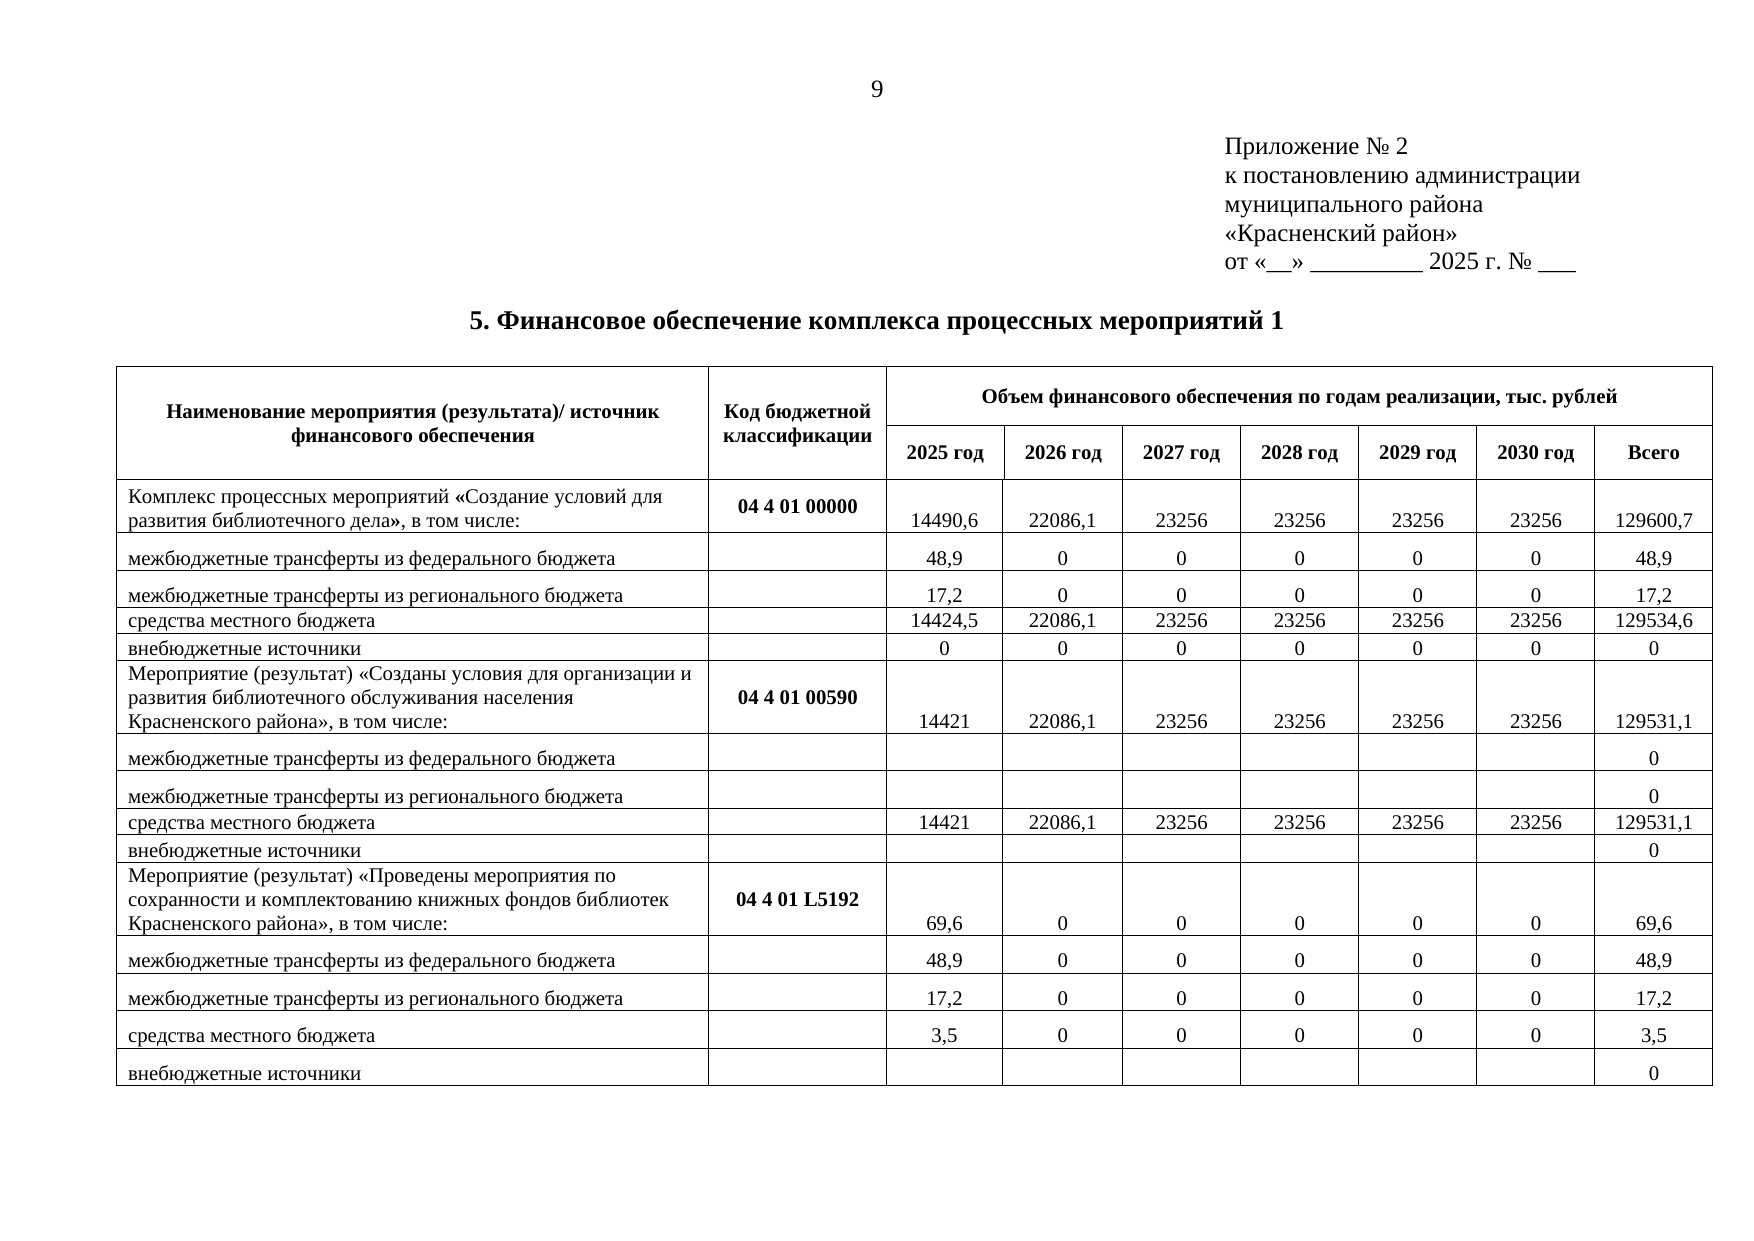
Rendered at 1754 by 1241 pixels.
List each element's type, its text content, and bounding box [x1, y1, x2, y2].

table_cell [887, 771, 1002, 808]
table_cell 0 [1241, 936, 1358, 972]
table_cell 129600,7 [1595, 480, 1712, 532]
table_cell 14421 [887, 809, 1002, 834]
table_cell 0 [1241, 1011, 1358, 1047]
table_cell 0 [1359, 1011, 1476, 1047]
table_cell 0 [1595, 835, 1712, 862]
table_cell 69,6 [887, 863, 1002, 935]
table_cell [1241, 734, 1358, 770]
table_cell межбюджетные трансферты из регионального бюджета [117, 771, 708, 808]
table_cell 0 [1359, 634, 1476, 660]
table_cell 129531,1 [1595, 661, 1712, 733]
table_cell [709, 734, 886, 770]
table_cell [709, 571, 886, 607]
table_cell межбюджетные трансферты из регионального бюджета [117, 974, 708, 1010]
table_cell [709, 835, 886, 862]
table_cell межбюджетные трансферты из федерального бюджета [117, 533, 708, 570]
table_cell средства местного бюджета [117, 608, 708, 632]
table_cell 0 [1123, 974, 1240, 1010]
table_cell 0 [1003, 634, 1122, 660]
table_header Наименование мероприятия (результата)/ источник финансового обеспечения [117, 367, 708, 479]
table_cell 0 [1123, 936, 1240, 972]
table_cell 23256 [1123, 608, 1240, 632]
table_cell 2028 год [1241, 426, 1358, 479]
table_cell 23256 [1477, 809, 1594, 834]
table_cell 0 [1123, 634, 1240, 660]
table_cell 0 [1477, 571, 1594, 607]
table_cell [1359, 771, 1476, 808]
table_cell [1003, 835, 1122, 862]
table_cell [1359, 734, 1476, 770]
table_cell 2026 год [1005, 426, 1122, 479]
table_cell 2025 год [887, 426, 1004, 479]
table_cell [709, 936, 886, 972]
table_cell 23256 [1477, 480, 1594, 532]
table_cell Мероприятие (результат) «Созданы условия для организации и развития библиотечного обслуживания населения Красненского района», в том числе: [117, 661, 708, 733]
table_cell 0 [1359, 571, 1476, 607]
table_cell средства местного бюджета [117, 1011, 708, 1047]
table_cell 23256 [1359, 809, 1476, 834]
table_cell 23256 [1477, 608, 1594, 632]
table_cell 0 [1595, 634, 1712, 660]
table_cell 0 [1359, 533, 1476, 570]
table_cell [1123, 835, 1240, 862]
table_cell межбюджетные трансферты из федерального бюджета [117, 936, 708, 972]
table_cell внебюджетные источники [117, 634, 708, 660]
table_cell 23256 [1359, 608, 1476, 632]
table_cell 0 [1595, 1049, 1712, 1085]
table_cell 22086,1 [1003, 480, 1122, 532]
table_cell 0 [1003, 571, 1122, 607]
table_cell 23256 [1123, 480, 1240, 532]
table_cell [1003, 734, 1122, 770]
table_cell [1359, 1049, 1476, 1085]
text Приложение № 2 [1151, 131, 1636, 160]
table_cell [709, 974, 886, 1010]
table_cell 0 [1477, 863, 1594, 935]
table_cell 17,2 [887, 974, 1002, 1010]
table_cell 2030 год [1477, 426, 1594, 479]
table_cell 0 [1123, 1011, 1240, 1047]
table_cell [1241, 835, 1358, 862]
table_cell [1123, 1049, 1240, 1085]
table_cell 0 [1477, 1011, 1594, 1047]
table_cell [1477, 1049, 1594, 1085]
table_cell 23256 [1241, 480, 1358, 532]
table_cell 3,5 [887, 1011, 1002, 1047]
table_cell [709, 634, 886, 660]
table_cell 48,9 [1595, 533, 1712, 570]
table_cell 23256 [1359, 480, 1476, 532]
table_cell 0 [1003, 863, 1122, 935]
table_cell [709, 608, 886, 632]
table_cell 0 [1123, 571, 1240, 607]
table_cell 14424,5 [887, 608, 1002, 632]
table_cell 0 [1241, 863, 1358, 935]
text к постановлению администрации [1224, 160, 1636, 189]
table_cell 0 [1359, 863, 1476, 935]
table_cell Комплекс процессных мероприятий «Создание условий для развития библиотечного дела», в том числе: [117, 480, 708, 532]
table_cell 14490,6 [887, 480, 1002, 532]
table_cell средства местного бюджета [117, 809, 708, 834]
table_cell [1359, 835, 1476, 862]
table_cell 0 [1359, 974, 1476, 1010]
table_cell 0 [1003, 936, 1122, 972]
table_cell [709, 771, 886, 808]
table_cell [1003, 1049, 1122, 1085]
table_cell 0 [1477, 936, 1594, 972]
table_cell 22086,1 [1003, 809, 1122, 834]
table_cell 22086,1 [1003, 608, 1122, 632]
table_header Код бюджетной классификации [709, 367, 886, 479]
table_cell 23256 [1359, 661, 1476, 733]
table_cell 17,2 [1595, 974, 1712, 1010]
table_cell 3,5 [1595, 1011, 1712, 1047]
table_cell 2029 год [1359, 426, 1476, 479]
table_cell 04 4 01 00000 [709, 480, 886, 532]
text 5. Финансовое обеспечение комплекса процессных мероприятий 1 [118, 304, 1636, 335]
table_cell 48,9 [887, 533, 1002, 570]
table_cell 0 [1477, 974, 1594, 1010]
table_cell 23256 [1241, 608, 1358, 632]
table_cell 48,9 [887, 936, 1002, 972]
table_cell [1003, 771, 1122, 808]
table_cell 17,2 [1595, 571, 1712, 607]
table_cell [1123, 771, 1240, 808]
table_cell Мероприятие (результат) «Проведены мероприятия по сохранности и комплектованию книжных фондов библиотек Красненского района», в том числе: [117, 863, 708, 935]
table_cell 0 [887, 634, 1002, 660]
table_cell 0 [1241, 533, 1358, 570]
table_cell 0 [1003, 533, 1122, 570]
table_cell 23256 [1123, 661, 1240, 733]
table_cell 48,9 [1595, 936, 1712, 972]
table_cell [1477, 835, 1594, 862]
table_cell 0 [1359, 936, 1476, 972]
table_cell 129531,1 [1595, 809, 1712, 834]
table_cell 0 [1477, 533, 1594, 570]
table_cell 0 [1123, 533, 1240, 570]
table_cell 14421 [887, 661, 1002, 733]
text «Красненский район» [1150, 218, 1636, 246]
table_cell [709, 533, 886, 570]
table_cell 2027 год [1123, 426, 1240, 479]
table_cell Всего [1595, 426, 1712, 479]
table_cell 69,6 [1595, 863, 1712, 935]
table_cell [709, 1049, 886, 1085]
table_cell 23256 [1477, 661, 1594, 733]
table_cell 04 4 01 00590 [709, 661, 886, 733]
table_cell 0 [1003, 974, 1122, 1010]
table_cell [1477, 734, 1594, 770]
table_cell [887, 1049, 1002, 1085]
table_cell внебюджетные источники [117, 1049, 708, 1085]
table_cell 22086,1 [1003, 661, 1122, 733]
table_cell [1477, 771, 1594, 808]
table_cell [887, 835, 1002, 862]
table_cell [709, 809, 886, 834]
table_cell 0 [1595, 734, 1712, 770]
table_cell [887, 734, 1002, 770]
table_cell межбюджетные трансферты из федерального бюджета [117, 734, 708, 770]
table_cell [1241, 771, 1358, 808]
table_cell 0 [1241, 571, 1358, 607]
table_cell 23256 [1241, 661, 1358, 733]
table_cell 23256 [1241, 809, 1358, 834]
table_cell 23256 [1123, 809, 1240, 834]
table_cell [1241, 1049, 1358, 1085]
text от «__» _________ 2025 г. № ___ [1150, 246, 1636, 275]
table_cell [1123, 734, 1240, 770]
table_cell 04 4 01 L5192 [709, 863, 886, 935]
table_cell [709, 1011, 886, 1047]
table_cell 0 [1241, 634, 1358, 660]
table_cell 0 [1003, 1011, 1122, 1047]
table_cell 0 [1241, 974, 1358, 1010]
text муниципального района [1150, 189, 1636, 218]
table_cell внебюджетные источники [117, 835, 708, 862]
table_cell 17,2 [887, 571, 1002, 607]
table_cell межбюджетные трансферты из регионального бюджета [117, 571, 708, 607]
table_cell 0 [1123, 863, 1240, 935]
table_header Объем финансового обеспечения по годам реализации, тыс. рублей [887, 367, 1712, 425]
table_cell 129534,6 [1595, 608, 1712, 632]
table_cell 0 [1477, 634, 1594, 660]
table_cell 0 [1595, 771, 1712, 808]
